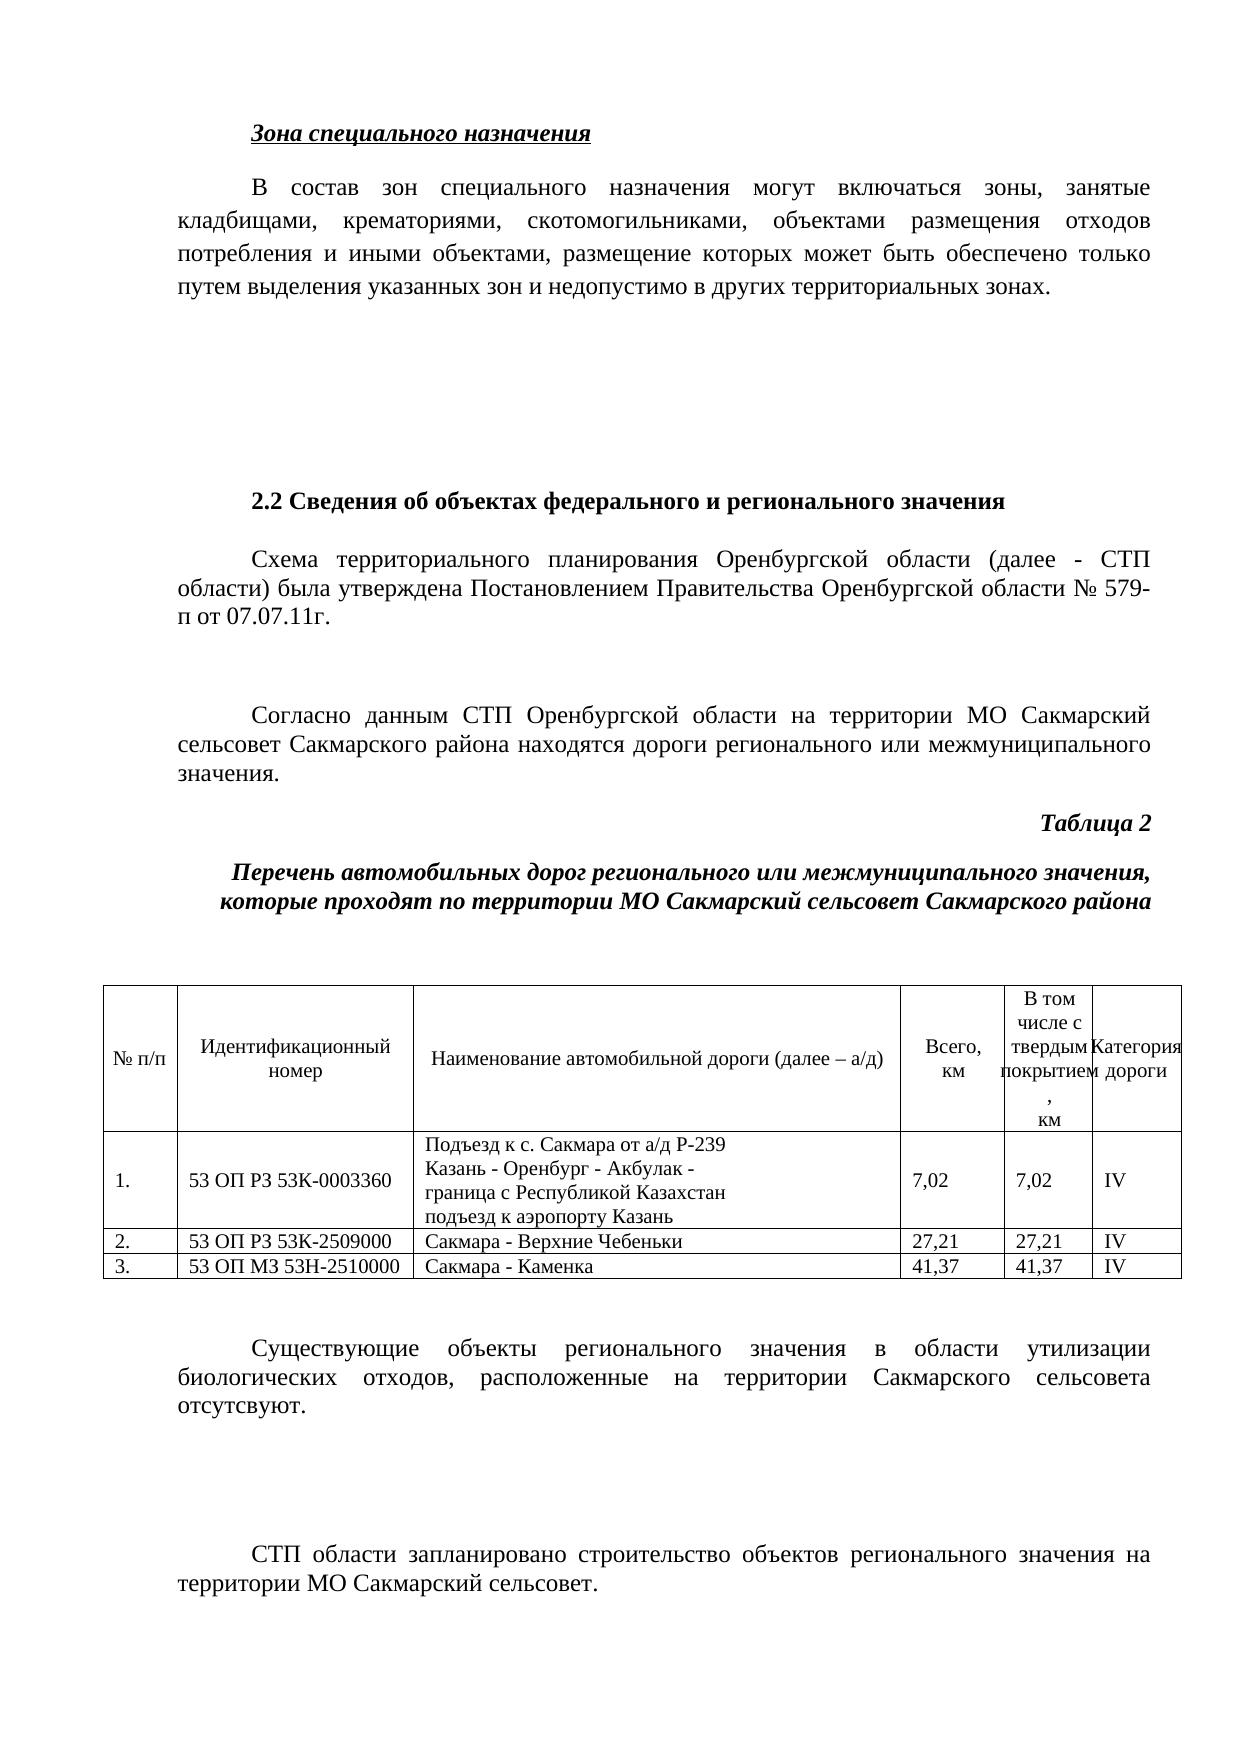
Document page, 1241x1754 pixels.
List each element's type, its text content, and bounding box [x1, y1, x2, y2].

table_cell 41,37 [901, 1254, 1004, 1278]
table_cell 53 ОП РЗ 53К-2509000 [178, 1229, 413, 1253]
table_cell 27,21 [1005, 1229, 1092, 1253]
table_cell 53 ОП РЗ 53К-0003360 [178, 1132, 413, 1228]
subtitle 2.2 Сведения об объектах федерального и регионального значения [177, 486, 1152, 515]
table_cell 27,21 [901, 1229, 1004, 1253]
table_cell 2. [104, 1229, 177, 1253]
table_cell IV [1093, 1229, 1181, 1253]
table_cell Сакмара - Верхние Чебеньки [414, 1229, 900, 1253]
table_cell Подъезд к с. Сакмара от а/д Р-239 Казань - Оренбург - Акбулак - граница с Республикой Казахстан подъезд к аэропорту Казань [414, 1132, 900, 1228]
table_header № п/п [104, 986, 177, 1131]
text Схема территориального планирования Оренбургской области (далее - СТП области) была утверждена Постановлением Правительства Оренбургской области № 579-п от 07.07.11г. [177, 544, 1152, 630]
table_cell IV [1093, 1132, 1181, 1228]
text В состав зон специального назначения могут включаться зоны, занятые кладбищами, крематориями, скотомогильниками, объектами размещения отходов потребления и иными объектами, размещение которых может быть обеспечено только путем выделения указанных зон и недопустимо в других территориальных зонах. [177, 172, 1152, 300]
table_cell Сакмара - Каменка [414, 1254, 900, 1278]
table_header Всего, км [901, 986, 1004, 1131]
text Зона специального назначения [177, 118, 1152, 147]
text Таблица 2 [177, 808, 1152, 836]
table_header Идентификационный номер [178, 986, 413, 1131]
table_header Наименование автомобильной дороги (далее – а/д) [414, 986, 900, 1131]
table_cell 7,02 [1005, 1132, 1092, 1228]
text Согласно данным СТП Оренбургской области на территории МО Сакмарский сельсовет Сакмарского района находятся дороги регионального или межмуниципального значения. [177, 701, 1152, 787]
text СТП области запланировано строительство объектов регионального значения на территории МО Сакмарский сельсовет. [177, 1539, 1152, 1597]
table_cell 3. [104, 1254, 177, 1278]
table_cell IV [1093, 1254, 1181, 1278]
table_cell 41,37 [1005, 1254, 1092, 1278]
table_cell 53 ОП МЗ 53Н-2510000 [178, 1254, 413, 1278]
table_header Категория дороги [1093, 986, 1181, 1131]
table_header В том числе с твердым покрытием, км [1005, 986, 1092, 1131]
text Перечень автомобильных дорог регионального или межмуниципального значения, которые проходят по территории МО Сакмарский сельсовет Сакмарского района [177, 857, 1152, 915]
table_cell 1. [104, 1132, 177, 1228]
table_cell 7,02 [901, 1132, 1004, 1228]
text Существующие объекты регионального значения в области утилизации биологических отходов, расположенные на территории Сакмарского сельсовета отсутсвуют. [177, 1333, 1152, 1419]
